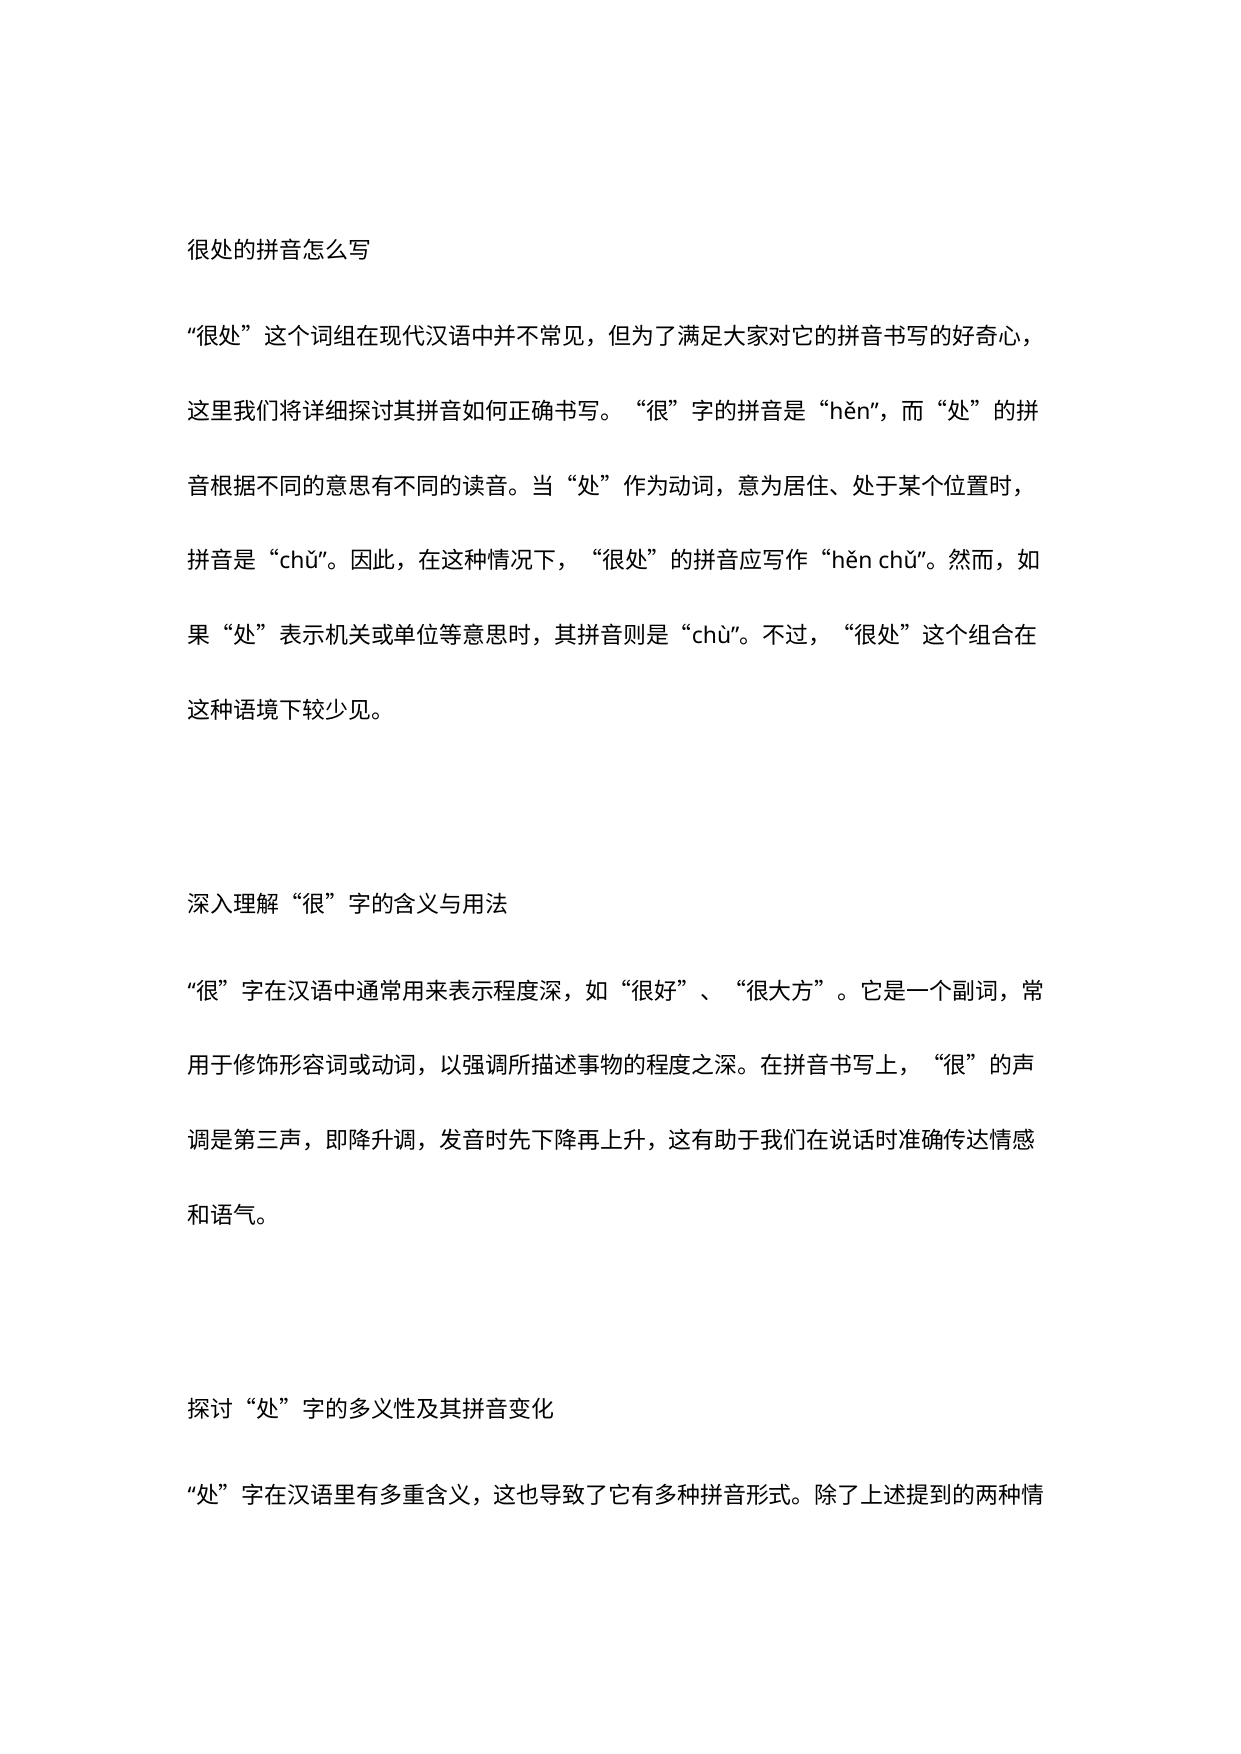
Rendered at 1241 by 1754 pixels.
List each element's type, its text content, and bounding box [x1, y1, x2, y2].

text 探讨“处”字的多义性及其拼音变化 [187, 1375, 1053, 1440]
text “很”字在汉语中通常用来表示程度深，如“很好”、“很大方”。它是一个副词，常用于修饰形容词或动词，以强调所描述事物的程度之深。在拼音书写上，“很”的声调是第三声，即降升调，发音时先下降再上升，这有助于我们在说话时准确传达情感和语气。 [187, 957, 1053, 1246]
text 很处的拼音怎么写 [187, 216, 1053, 281]
text “很处”这个词组在现代汉语中并不常见，但为了满足大家对它的拼音书写的好奇心，这里我们将详细探讨其拼音如何正确书写。“很”字的拼音是“hěn”，而“处”的拼音根据不同的意思有不同的读音。当“处”作为动词，意为居住、处于某个位置时，拼音是“chǔ”。因此，在这种情况下，“很处”的拼音应写作“hěn chǔ”。然而，如果“处”表示机关或单位等意思时，其拼音则是“chù”。不过，“很处”这个组合在这种语境下较少见。 [187, 302, 1053, 741]
text 深入理解“很”字的含义与用法 [187, 870, 1053, 935]
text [187, 1462, 1053, 1527]
